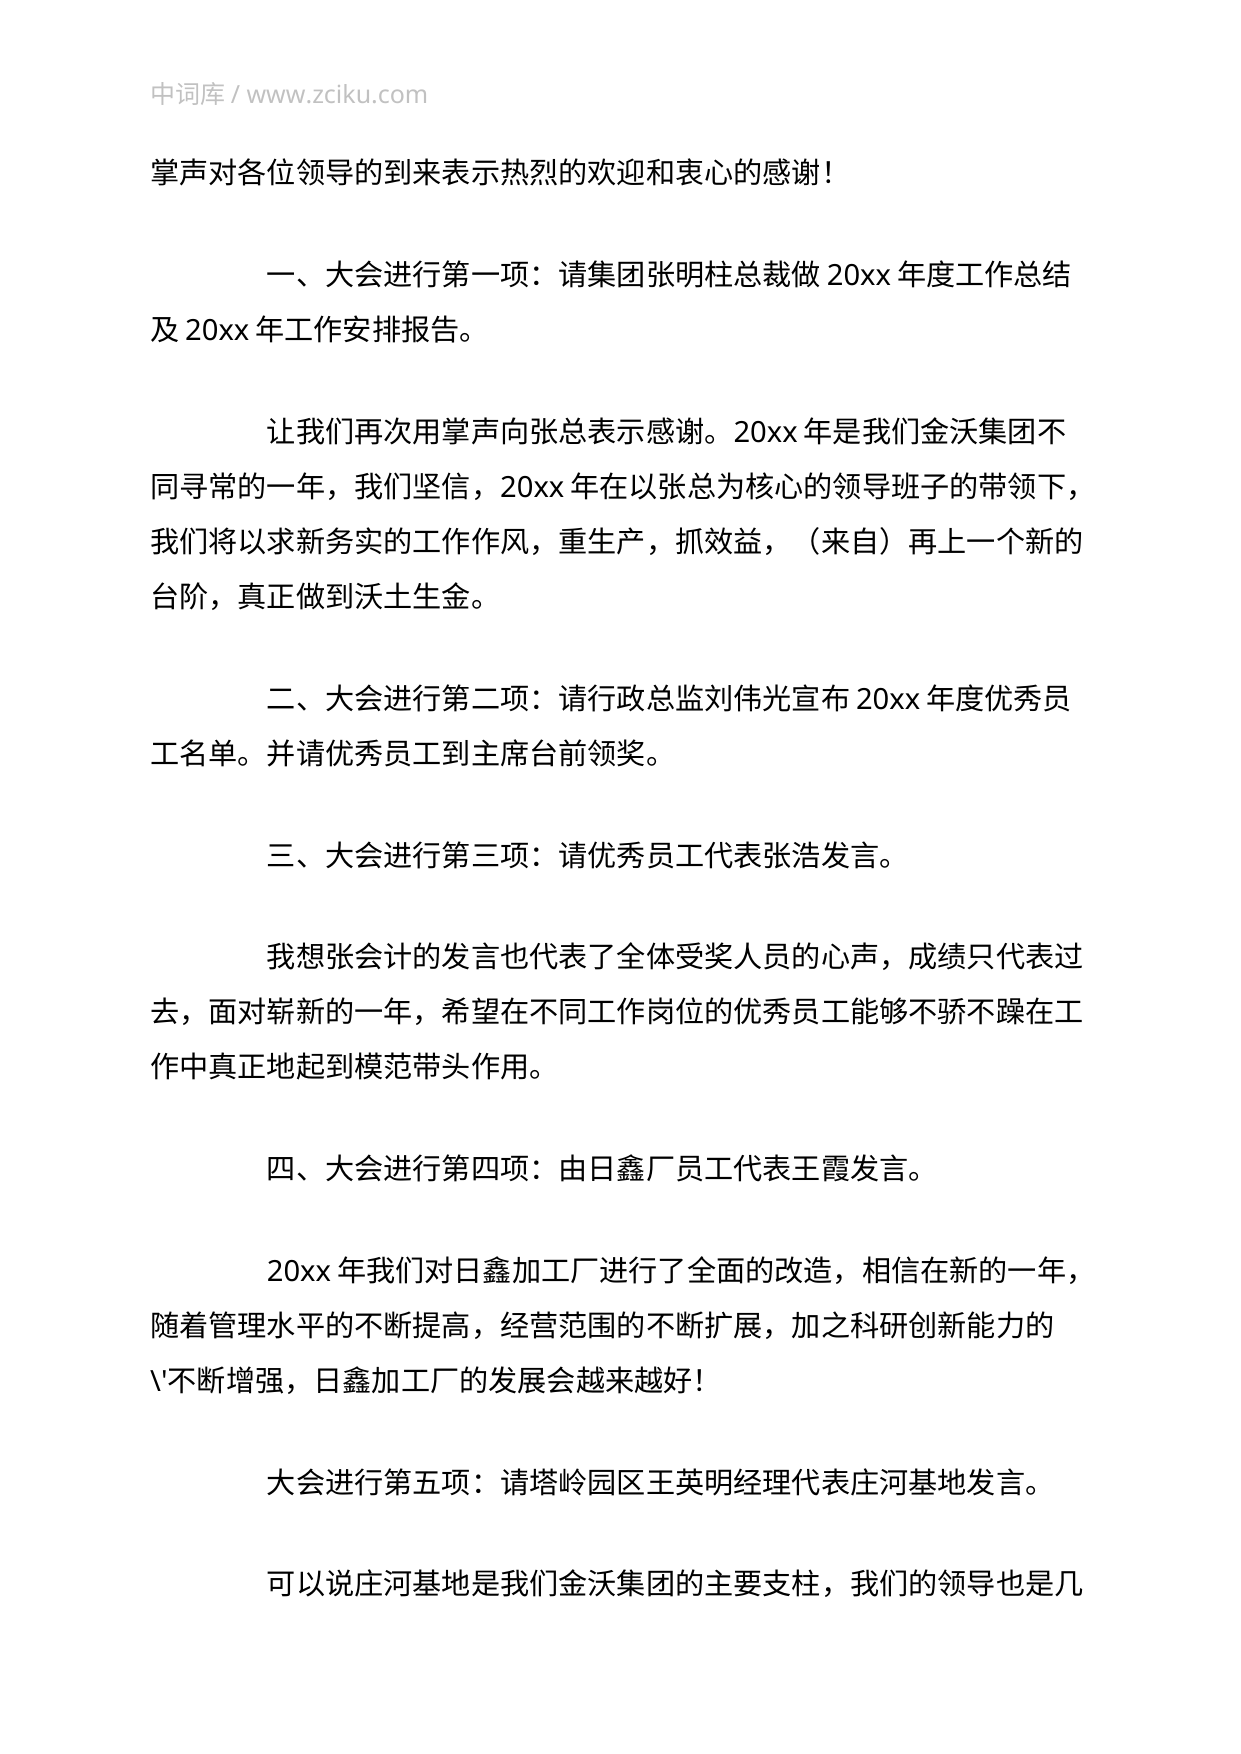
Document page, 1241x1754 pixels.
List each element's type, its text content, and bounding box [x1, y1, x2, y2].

text 一、大会进行第一项：请集团张明柱总裁做20xx年度工作总结及20xx年工作安排报告。 [150, 252, 1090, 349]
text 二、大会进行第二项：请行政总监刘伟光宣布20xx年度优秀员工名单。并请优秀员工到主席台前领奖。 [150, 675, 1090, 773]
text 三、大会进行第三项：请优秀员工代表张浩发言。 [150, 832, 1090, 874]
text 四、大会进行第四项：由日鑫厂员工代表王霞发言。 [150, 1146, 1090, 1188]
text 20xx年我们对日鑫加工厂进行了全面的改造，相信在新的一年，随着管理水平的不断提高，经营范围的不断扩展，加之科研创新能力的\'不断增强，日鑫加工厂的发展会越来越好！ [150, 1247, 1090, 1399]
text 我想张会计的发言也代表了全体受奖人员的心声，成绩只代表过去，面对崭新的一年，希望在不同工作岗位的优秀员工能够不骄不躁在工作中真正地起到模范带头作用。 [150, 934, 1090, 1086]
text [150, 1561, 1090, 1603]
text 让我们再次用掌声向张总表示感谢。20xx年是我们金沃集团不同寻常的一年，我们坚信，20xx年在以张总为核心的领导班子的带领下，我们将以求新务实的工作作风，重生产，抓效益，（来自）再上一个新的台阶，真正做到沃土生金。 [150, 409, 1090, 616]
text 大会进行第五项：请塔岭园区王英明经理代表庄河基地发言。 [150, 1459, 1090, 1501]
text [150, 150, 1090, 192]
